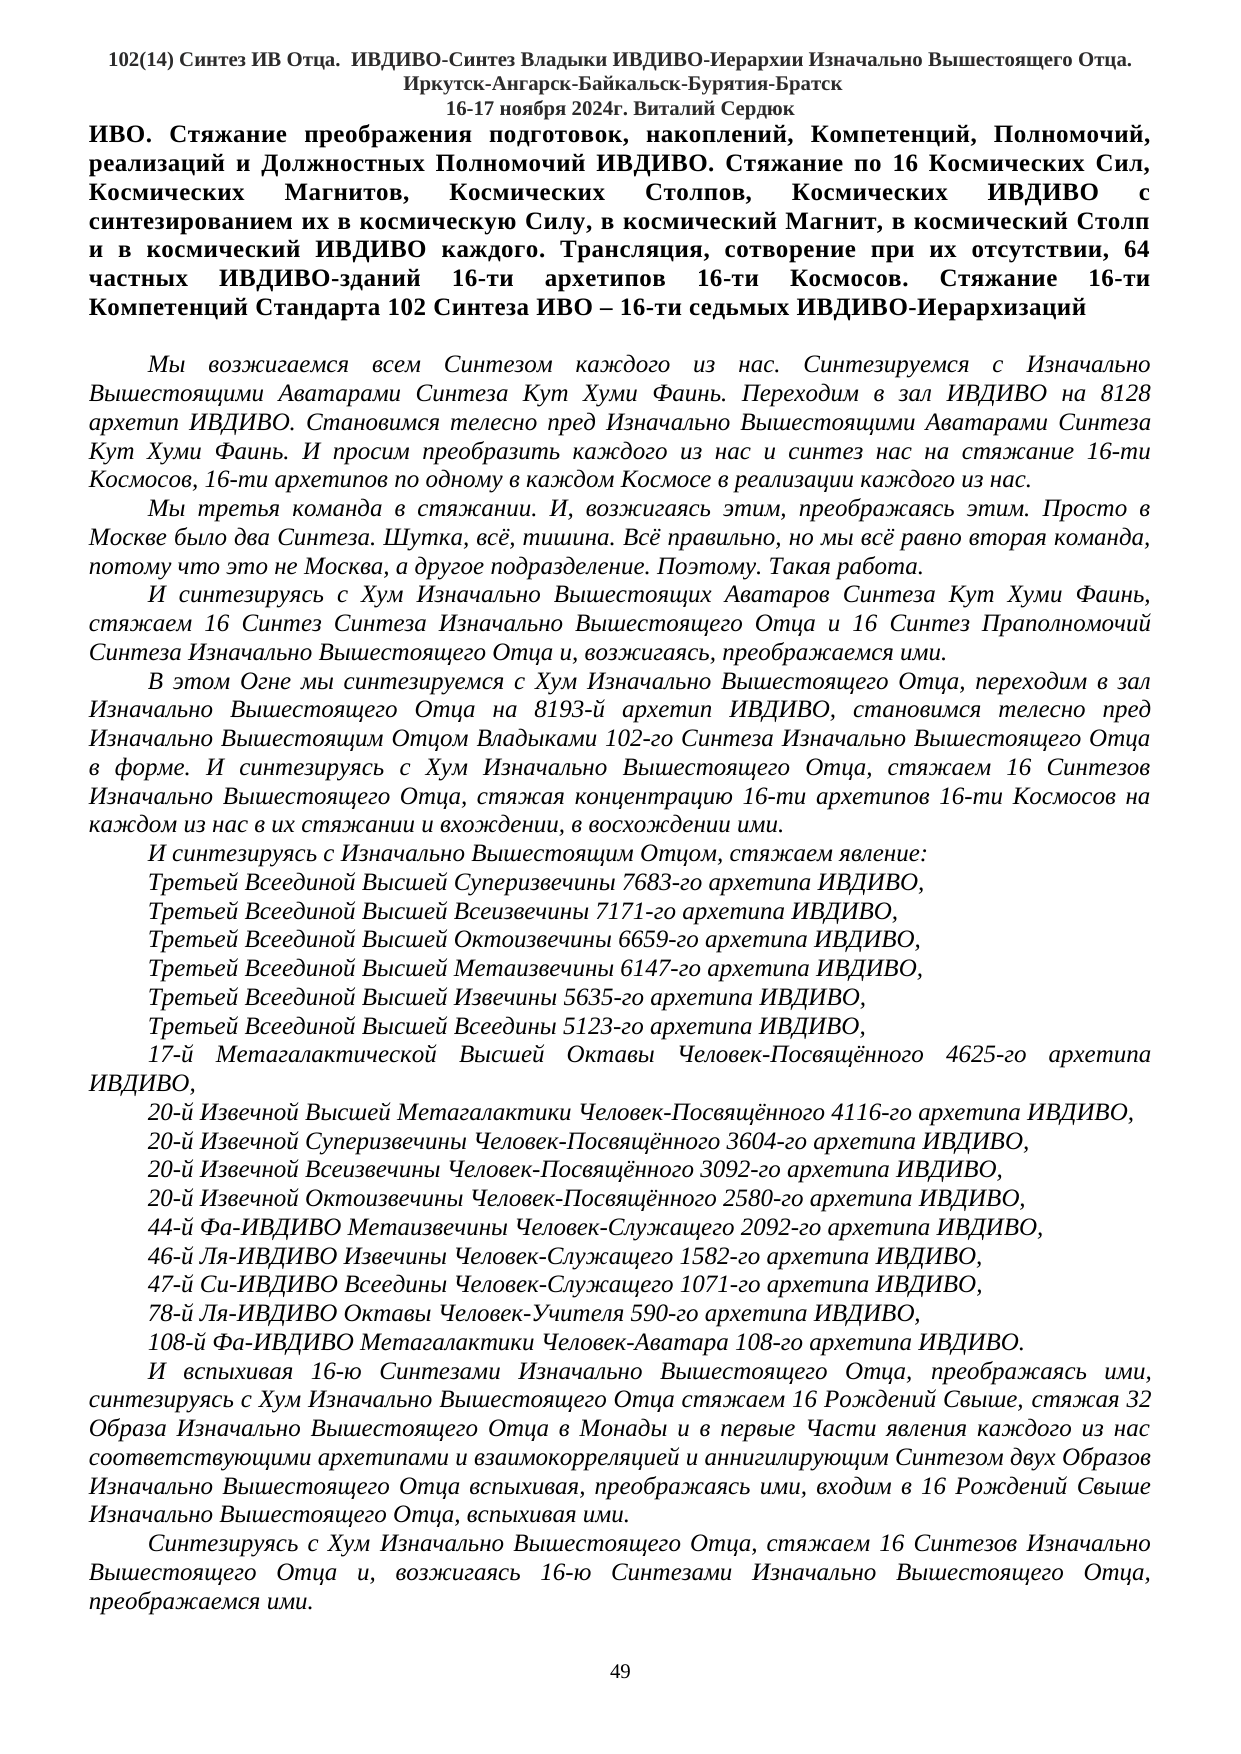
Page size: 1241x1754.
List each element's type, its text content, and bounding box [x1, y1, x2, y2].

text Третьей Всеединой Высшей Извечины 5635-го архетипа ИВДИВО, [89, 982, 1152, 1011]
text Мы возжигаемся всем Синтезом каждого из нас. Синтезируемся с Изначально Вышестоящими Аватарами Синтеза Кут Хуми Фаинь. Переходим в зал ИВДИВО на 8128 архетип ИВДИВО. Становимся телесно пред Изначально Вышестоящими Аватарами Синтеза Кут Хуми Фаинь. И просим преобразить каждого из нас и синтез нас на стяжание 16-ти Космосов, 16-ти архетипов по одному в каждом Космосе в реализации каждого из нас. [89, 349, 1152, 493]
text 20-й Извечной Октоизвечины Человек-Посвящённого 2580-го архетипа ИВДИВО, [89, 1183, 1152, 1212]
text Третьей Всеединой Высшей Суперизвечины 7683-го архетипа ИВДИВО, [89, 867, 1152, 896]
text 47-й Си-ИВДИВО Всеедины Человек-Служащего 1071-го архетипа ИВДИВО, [89, 1269, 1152, 1298]
text 20-й Извечной Всеизвечины Человек-Посвящённого 3092-го архетипа ИВДИВО, [89, 1154, 1152, 1183]
text 17-й Метагалактической Высшей Октавы Человек-Посвящённого 4625-го архетипа ИВДИВО, [89, 1039, 1152, 1097]
text Третьей Всеединой Высшей Всеедины 5123-го архетипа ИВДИВО, [89, 1011, 1152, 1039]
text 46-й Ля-ИВДИВО Извечины Человек-Служащего 1582-го архетипа ИВДИВО, [89, 1241, 1152, 1269]
text И вспыхивая 16-ю Синтезами Изначально Вышестоящего Отца, преображаясь ими, синтезируясь с Хум Изначально Вышестоящего Отца стяжаем 16 Рождений Свыше, стяжая 32 Образа Изначально Вышестоящего Отца в Монады и в первые Части явления каждого из нас соответствующими архетипами и взаимокорреляцией и аннигилирующим Синтезом двух Образов Изначально Вышестоящего Отца вспыхивая, преображаясь ими, входим в 16 Рождений Свыше Изначально Вышестоящего Отца, вспыхивая ими. [89, 1356, 1152, 1528]
text Мы третья команда в стяжании. И, возжигаясь этим, преображаясь этим. Просто в Москве было два Синтеза. Шутка, всё, тишина. Всё правильно, но мы всё равно вторая команда, потому что это не Москва, а другое подразделение. Поэтому. Такая работа. [89, 493, 1152, 579]
text И синтезируясь с Изначально Вышестоящим Отцом, стяжаем явление: [89, 838, 1152, 867]
text 20-й Извечной Высшей Метагалактики Человек-Посвящённого 4116-го архетипа ИВДИВО, [89, 1097, 1152, 1126]
text Третьей Всеединой Высшей Октоизвечины 6659-го архетипа ИВДИВО, [89, 924, 1152, 953]
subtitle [89, 119, 1152, 321]
text 44-й Фа-ИВДИВО Метаизвечины Человек-Служащего 2092-го архетипа ИВДИВО, [89, 1212, 1152, 1241]
text Третьей Всеединой Высшей Всеизвечины 7171-го архетипа ИВДИВО, [89, 896, 1152, 924]
text Третьей Всеединой Высшей Метаизвечины 6147-го архетипа ИВДИВО, [89, 953, 1152, 982]
text Синтезируясь с Хум Изначально Вышестоящего Отца, стяжаем 16 Синтезов Изначально Вышестоящего Отца и, возжигаясь 16-ю Синтезами Изначально Вышестоящего Отца, преображаемся ими. [89, 1528, 1152, 1614]
text 78-й Ля-ИВДИВО Октавы Человек-Учителя 590-го архетипа ИВДИВО, [89, 1298, 1152, 1327]
text 20-й Извечной Суперизвечины Человек-Посвящённого 3604-го архетипа ИВДИВО, [89, 1126, 1152, 1154]
text И синтезируясь с Хум Изначально Вышестоящих Аватаров Синтеза Кут Хуми Фаинь, стяжаем 16 Синтез Синтеза Изначально Вышестоящего Отца и 16 Синтез Праполномочий Синтеза Изначально Вышестоящего Отца и, возжигаясь, преображаемся ими. [89, 579, 1152, 666]
text В этом Огне мы синтезируемся с Хум Изначально Вышестоящего Отца, переходим в зал Изначально Вышестоящего Отца на 8193-й архетип ИВДИВО, становимся телесно пред Изначально Вышестоящим Отцом Владыками 102-го Синтеза Изначально Вышестоящего Отца в форме. И синтезируясь с Хум Изначально Вышестоящего Отца, стяжаем 16 Синтезов Изначально Вышестоящего Отца, стяжая концентрацию 16-ти архетипов 16-ти Космосов на каждом из нас в их стяжании и вхождении, в восхождении ими. [89, 666, 1152, 838]
text 108-й Фа-ИВДИВО Метагалактики Человек-Аватара 108-го архетипа ИВДИВО. [89, 1327, 1152, 1356]
